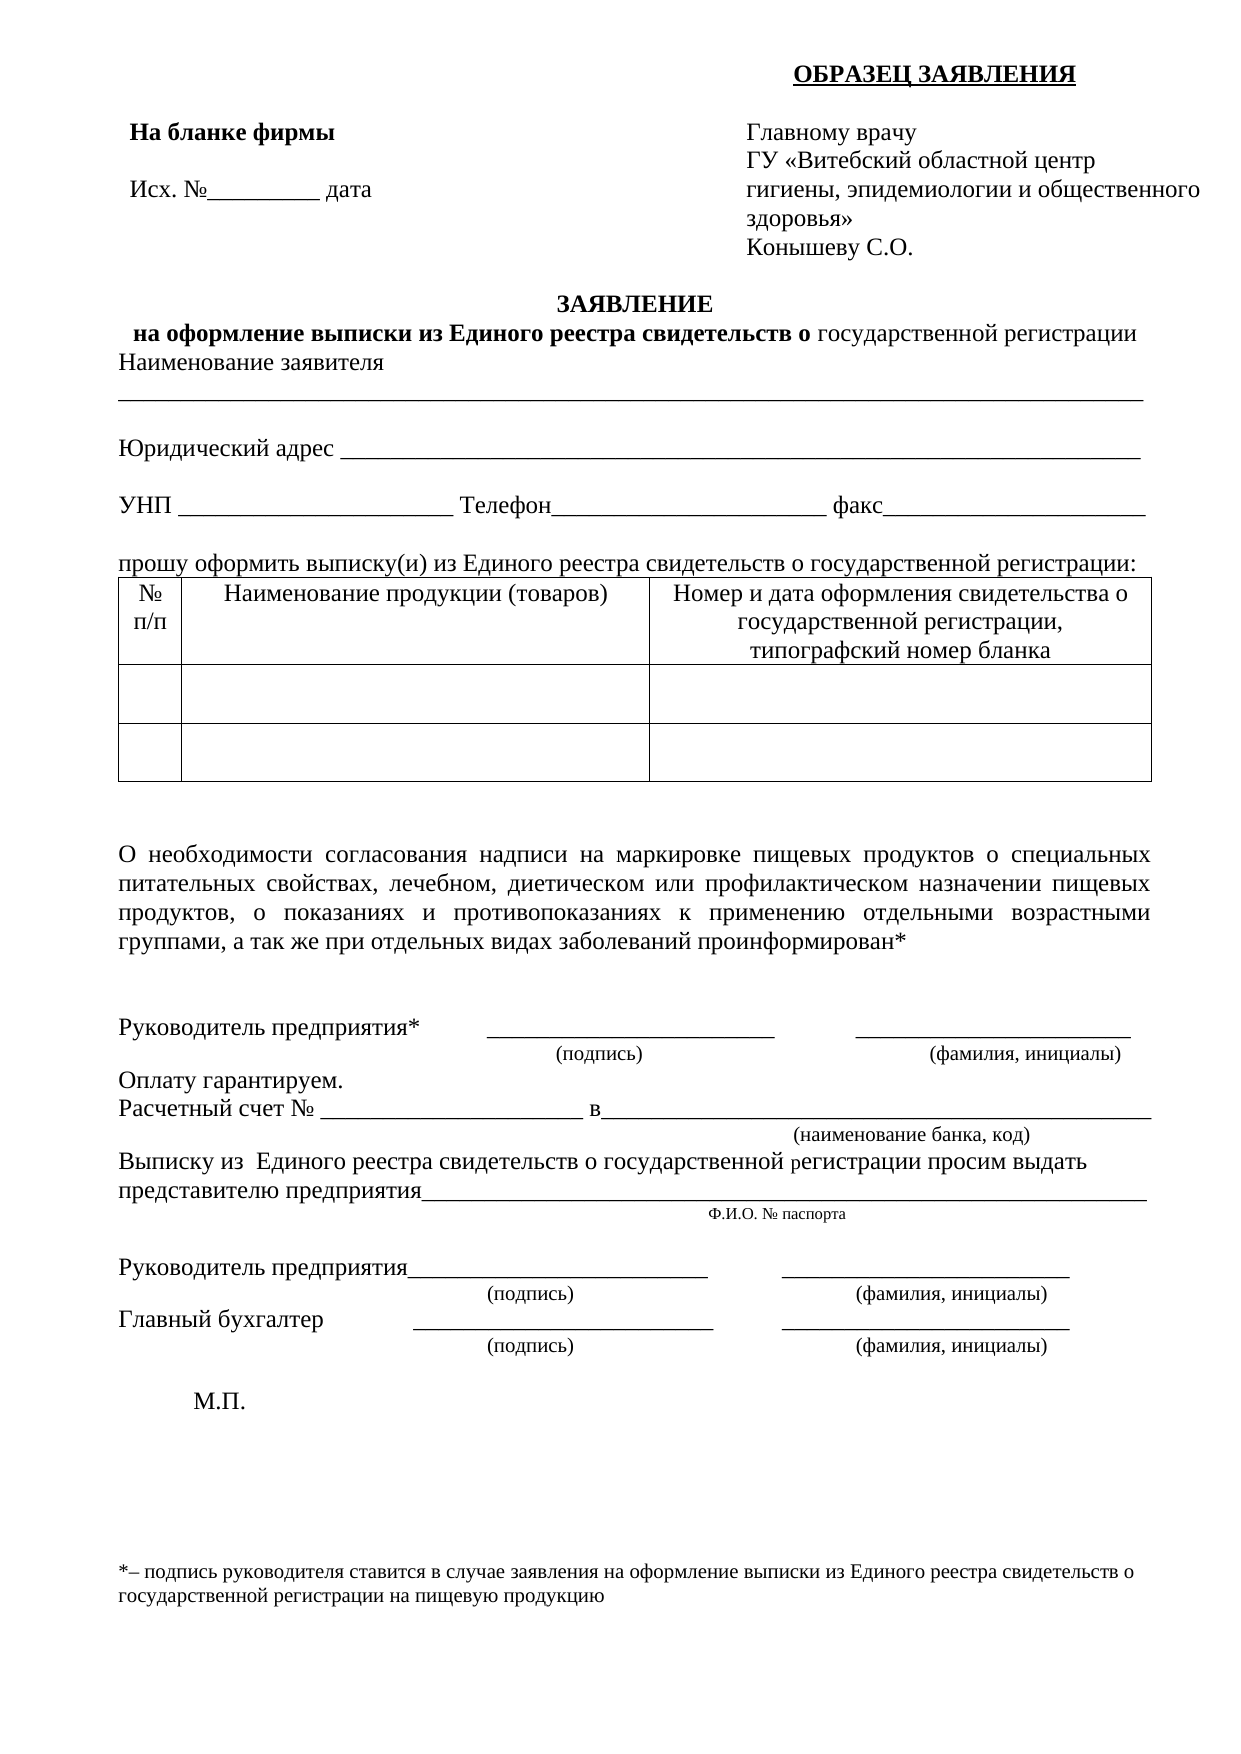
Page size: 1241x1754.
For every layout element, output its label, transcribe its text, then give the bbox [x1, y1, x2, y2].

text УНП ______________________ Телефон______________________ факс_____________________ [118, 490, 1152, 519]
table_cell [119, 665, 181, 722]
text Расчетный счет № _____________________ в____________________________________________ [118, 1093, 1152, 1122]
text на оформление выписки из Единого реестра свидетельств о государственной регистрации [118, 318, 1152, 347]
table_cell [119, 724, 181, 781]
text М.П. [118, 1386, 1152, 1415]
text *– подпись руководителя ставится в случае заявления на оформление выписки из Единого реестра свидетельств о государственной регистрации на пищевую продукцию [118, 1559, 1152, 1607]
text (подпись) (фамилия, инициалы) [118, 1041, 1152, 1065]
text Юридический адрес ________________________________________________________________ [118, 433, 1152, 462]
text Наименование заявителя __________________________________________________________________________________ [118, 347, 1152, 404]
table_cell [182, 724, 649, 781]
table_cell [650, 665, 1151, 722]
text прошу оформить выписку(и) из Единого реестра свидетельств о государственной регистрации: [118, 548, 1152, 577]
text Выписку из Единого реестра свидетельств о государственной регистрации просим выдать представителю предприятия__________________________________________________________ [118, 1146, 1152, 1204]
text Руководитель предприятия________________________ _______________________ [118, 1252, 1152, 1281]
text ЗАЯВЛЕНИЕ [118, 289, 1152, 318]
subtitle (наименование банка, код) [718, 1122, 1152, 1146]
table_header № п/п [119, 578, 181, 664]
subtitle ОБРАЗЕЦ ЗАЯВЛЕНИЯ [718, 59, 1152, 88]
text Руководитель предприятия* _______________________ ______________________ [118, 1012, 1152, 1041]
table_header Номер и дата оформления свидетельства о государственной регистрации, типографский номер бланка [650, 578, 1151, 664]
text Главный бухгалтер ________________________ _______________________ [118, 1304, 1152, 1333]
text Ф.И.О. № паспорта [118, 1204, 1152, 1223]
table_header Наименование продукции (товаров) [182, 578, 649, 664]
table_cell [650, 724, 1151, 781]
table_header На бланке фирмы Исх. №_________ дата [118, 117, 735, 260]
text Оплату гарантируем. [118, 1065, 1152, 1093]
text (подпись) (фамилия, инициалы) [118, 1281, 1152, 1304]
text О необходимости согласования надписи на маркировке пищевых продуктов о специальных питательных свойствах, лечебном, диетическом или профилактическом назначении пищевых продуктов, о показаниях и противопоказаниях к применению отдельными возрастными группами, а так же при отдельных видах заболеваний проинформирован* [118, 839, 1152, 954]
text (подпись) (фамилия, инициалы) [118, 1333, 1152, 1357]
table_cell [182, 665, 649, 722]
table_header Главному врачу ГУ «Витебский областной центр гигиены, эпидемиологии и общественного здоровья» Конышеву С.О. [735, 117, 1222, 260]
